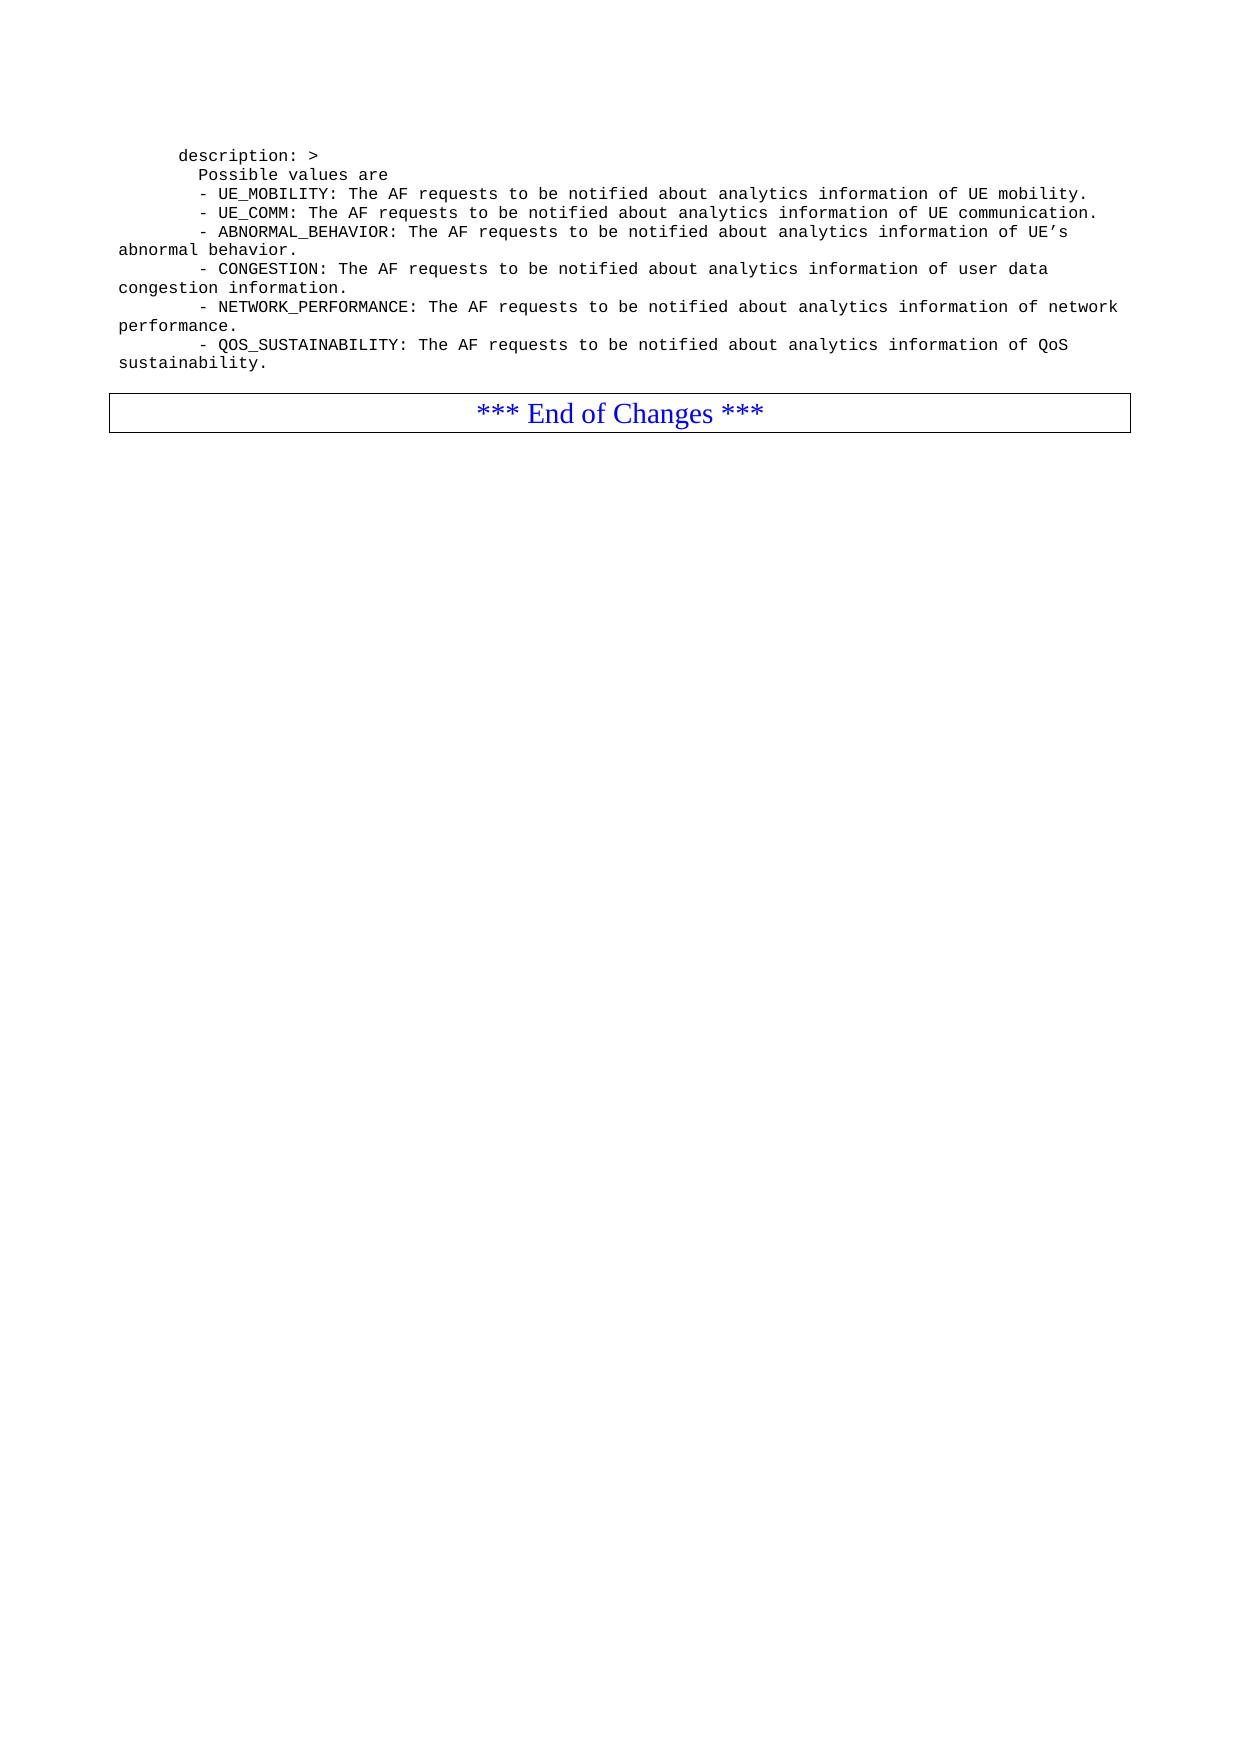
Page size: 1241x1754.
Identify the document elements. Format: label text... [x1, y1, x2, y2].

text *** End of Changes *** [110, 394, 1130, 432]
text Possible values are [118, 167, 1122, 185]
text - UE_MOBILITY: The AF requests to be notified about analytics information of UE mobility. [118, 185, 1122, 204]
text - QOS_SUSTAINABILITY: The AF requests to be notified about analytics information of QoS sustainability. [118, 336, 1122, 374]
text description: > [118, 148, 1122, 167]
text - UE_COMM: The AF requests to be notified about analytics information of UE communication. [118, 204, 1122, 223]
text - CONGESTION: The AF requests to be notified about analytics information of user data congestion information. [118, 261, 1122, 298]
text - ABNORMAL_BEHAVIOR: The AF requests to be notified about analytics information of UE’s abnormal behavior. [118, 223, 1122, 261]
text - NETWORK_PERFORMANCE: The AF requests to be notified about analytics information of network performance. [118, 298, 1122, 336]
